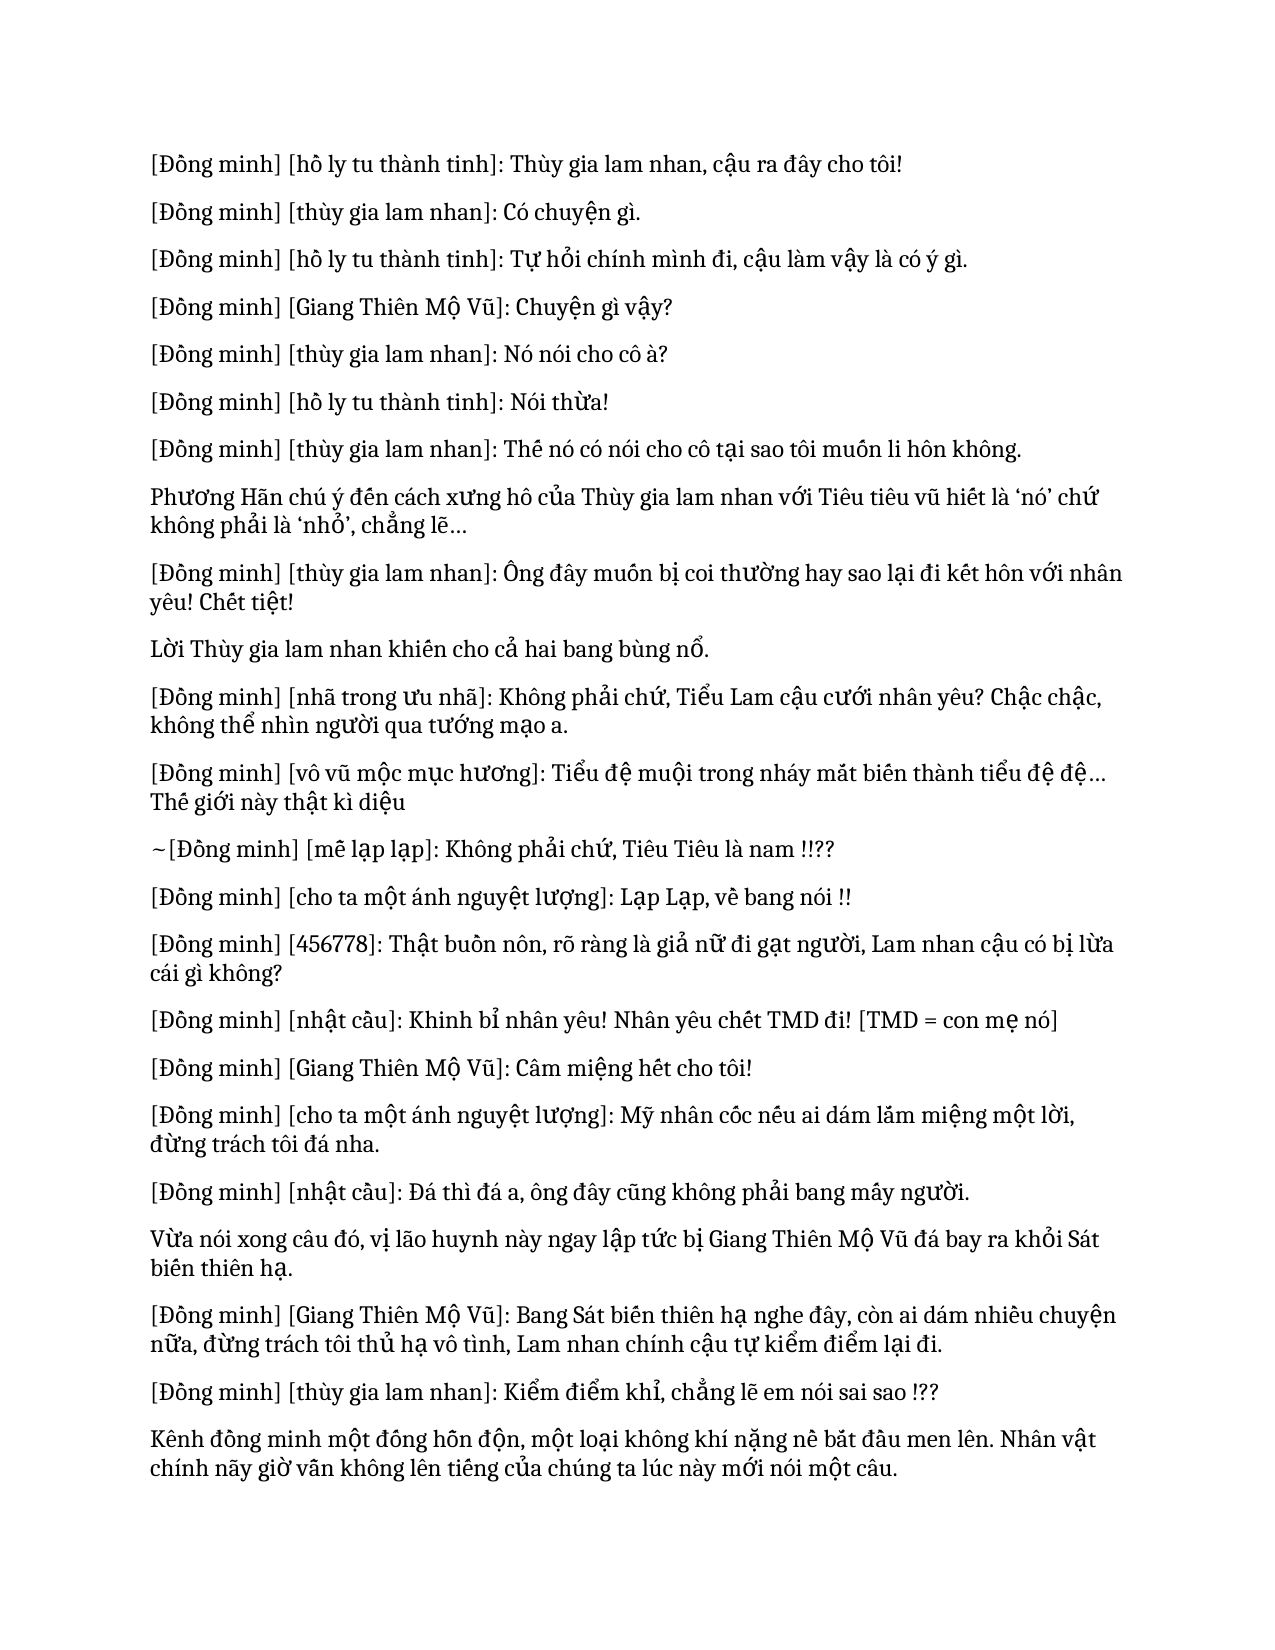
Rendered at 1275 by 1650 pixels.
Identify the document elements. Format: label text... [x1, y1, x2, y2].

text [Đồng minh] [nhật cầu]: Đá thì đá a, ông đây cũng không phải bang mấy người. [150, 1177, 1125, 1206]
text [Đồng minh] [hồ ly tu thành tinh]: Tự hỏi chính mình đi, cậu làm vậy là có ý gì. [150, 245, 1125, 274]
text [Đồng minh] [thùy gia lam nhan]: Kiểm điểm khỉ, chẳng lẽ em nói sai sao !?? [150, 1377, 1125, 1406]
text [Đồng minh] [Giang Thiên Mộ Vũ]: Chuyện gì vậy? [150, 292, 1125, 321]
text [Đồng minh] [nhật cầu]: Khinh bỉ nhân yêu! Nhân yêu chết TMD đi! [TMD = con mẹ nó] [150, 1006, 1125, 1035]
text [Đồng minh] [thùy gia lam nhan]: Ông đây muốn bị coi thường hay sao lại đi kết hôn với nhân yêu! Chết tiệt! [150, 559, 1125, 616]
text Vừa nói xong câu đó, vị lão huynh này ngay lập tức bị Giang Thiên Mộ Vũ đá bay ra khỏi Sát biến thiên hạ. [150, 1225, 1125, 1282]
text Lời Thùy gia lam nhan khiến cho cả hai bang bùng nổ. [150, 635, 1125, 664]
text [Đồng minh] [hồ ly tu thành tinh]: Thùy gia lam nhan, cậu ra đây cho tôi! [150, 150, 1125, 179]
text [Đồng minh] [nhã trong ưu nhã]: Không phải chứ, Tiểu Lam cậu cưới nhân yêu? Chậc chậc, không thể nhìn người qua tướng mạo a. [150, 682, 1125, 740]
text [Đồng minh] [vô vũ mộc mục hương]: Tiểu đệ muội trong nháy mắt biến thành tiểu đệ đệ… Thế giới này thật kì diệu [150, 759, 1125, 816]
text [Đồng minh] [Giang Thiên Mộ Vũ]: Câm miệng hết cho tôi! [150, 1054, 1125, 1082]
text [Đồng minh] [cho ta một ánh nguyệt lượng]: Mỹ nhân cốc nếu ai dám lắm miệng một lời, đừng trách tôi đá nha. [150, 1101, 1125, 1159]
text [Đồng minh] [thùy gia lam nhan]: Có chuyện gì. [150, 197, 1125, 226]
text [Đồng minh] [hồ ly tu thành tinh]: Nói thừa! [150, 387, 1125, 416]
text [Đồng minh] [cho ta một ánh nguyệt lượng]: Lạp Lạp, về bang nói !! [150, 882, 1125, 911]
text Phương Hãn chú ý đến cách xưng hô của Thùy gia lam nhan với Tiêu tiêu vũ hiết là ‘nó’ chứ không phải là ‘nhỏ’, chẳng lẽ… [150, 482, 1125, 540]
text [Đồng minh] [456778]: Thật buồn nôn, rõ ràng là giả nữ đi gạt người, Lam nhan cậu có bị lừa cái gì không? [150, 930, 1125, 987]
text Kênh đồng minh một đống hỗn độn, một loại không khí nặng nề bắt đầu men lên. Nhân vật chính nãy giờ vẫn không lên tiếng của chúng ta lúc này mới nói một câu. [150, 1425, 1125, 1482]
text [Đồng minh] [thùy gia lam nhan]: Nó nói cho cô à? [150, 340, 1125, 369]
text ~[Đồng minh] [mễ lạp lạp]: Không phải chứ, Tiêu Tiêu là nam !!?? [150, 835, 1125, 864]
text [Đồng minh] [thùy gia lam nhan]: Thế nó có nói cho cô tại sao tôi muốn li hôn không. [150, 435, 1125, 464]
text [Đồng minh] [Giang Thiên Mộ Vũ]: Bang Sát biến thiên hạ nghe đây, còn ai dám nhiều chuyện nữa, đừng trách tôi thủ hạ vô tình, Lam nhan chính cậu tự kiểm điểm lại đi. [150, 1301, 1125, 1359]
